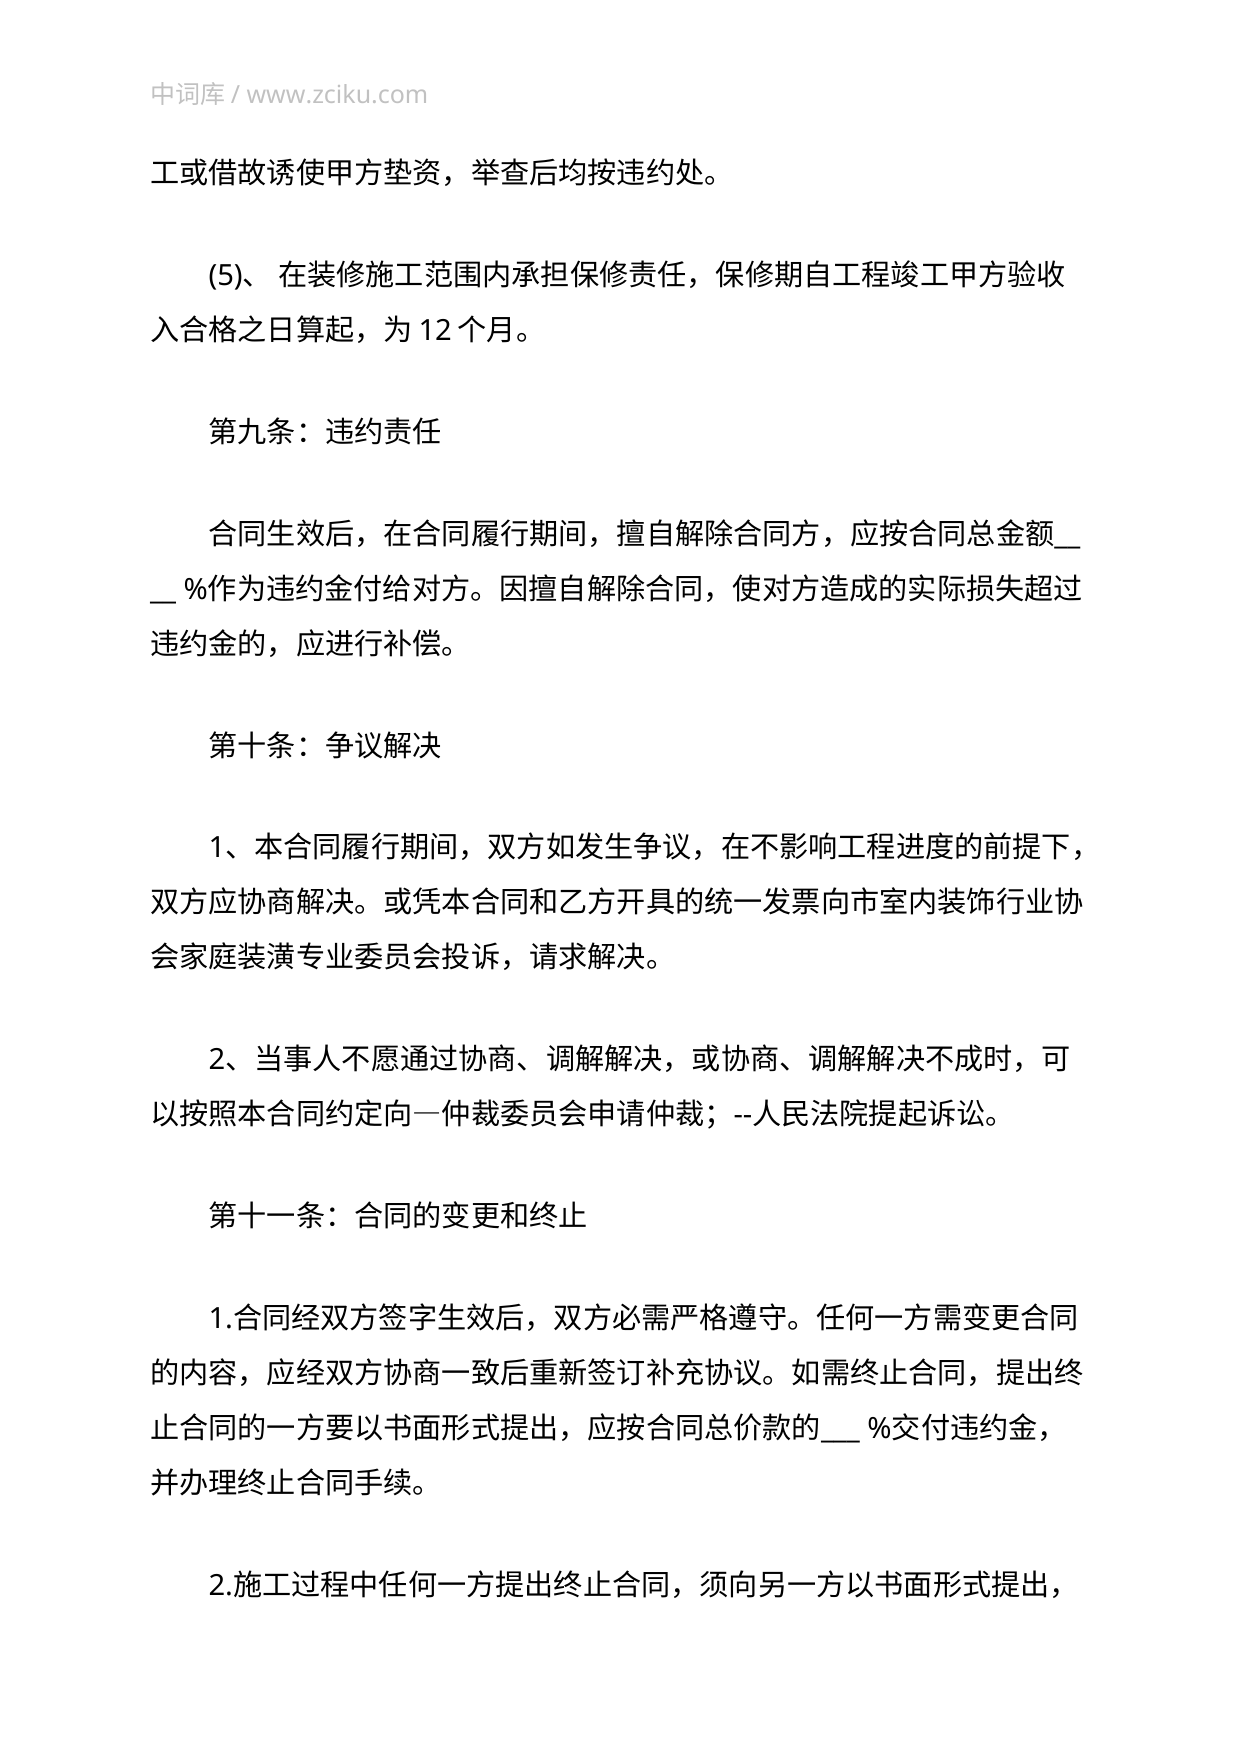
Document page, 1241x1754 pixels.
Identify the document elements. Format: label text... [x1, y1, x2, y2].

text 1、本合同履行期间，双方如发生争议，在不影响工程进度的前提下，双方应协商解决。或凭本合同和乙方开具的统一发票向市室内装饰行业协会家庭装潢专业委员会投诉，请求解决。 [150, 824, 1090, 976]
text 1.合同经双方签字生效后，双方必需严格遵守。任何一方需变更合同的内容，应经双方协商一致后重新签订补充协议。如需终止合同，提出终止合同的一方要以书面形式提出，应按合同总价款的___ %交付违约金，并办理终止合同手续。 [150, 1294, 1090, 1502]
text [150, 1561, 1090, 1603]
text (5)、 在装修施工范围内承担保修责任，保修期自工程竣工甲方验收入合格之日算起，为12个月。 [150, 252, 1090, 349]
text 第十一条：合同的变更和终止 [150, 1193, 1090, 1235]
text 第九条：违约责任 [150, 409, 1090, 451]
text 第十条：争议解决 [150, 722, 1090, 764]
text 2、当事人不愿通过协商、调解解决，或协商、调解解决不成时，可以按照本合同约定向—仲裁委员会申请仲裁；--人民法院提起诉讼。 [150, 1036, 1090, 1133]
text 合同生效后，在合同履行期间，擅自解除合同方，应按合同总金额____ %作为违约金付给对方。因擅自解除合同，使对方造成的实际损失超过违约金的，应进行补偿。 [150, 511, 1090, 663]
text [150, 150, 1090, 192]
